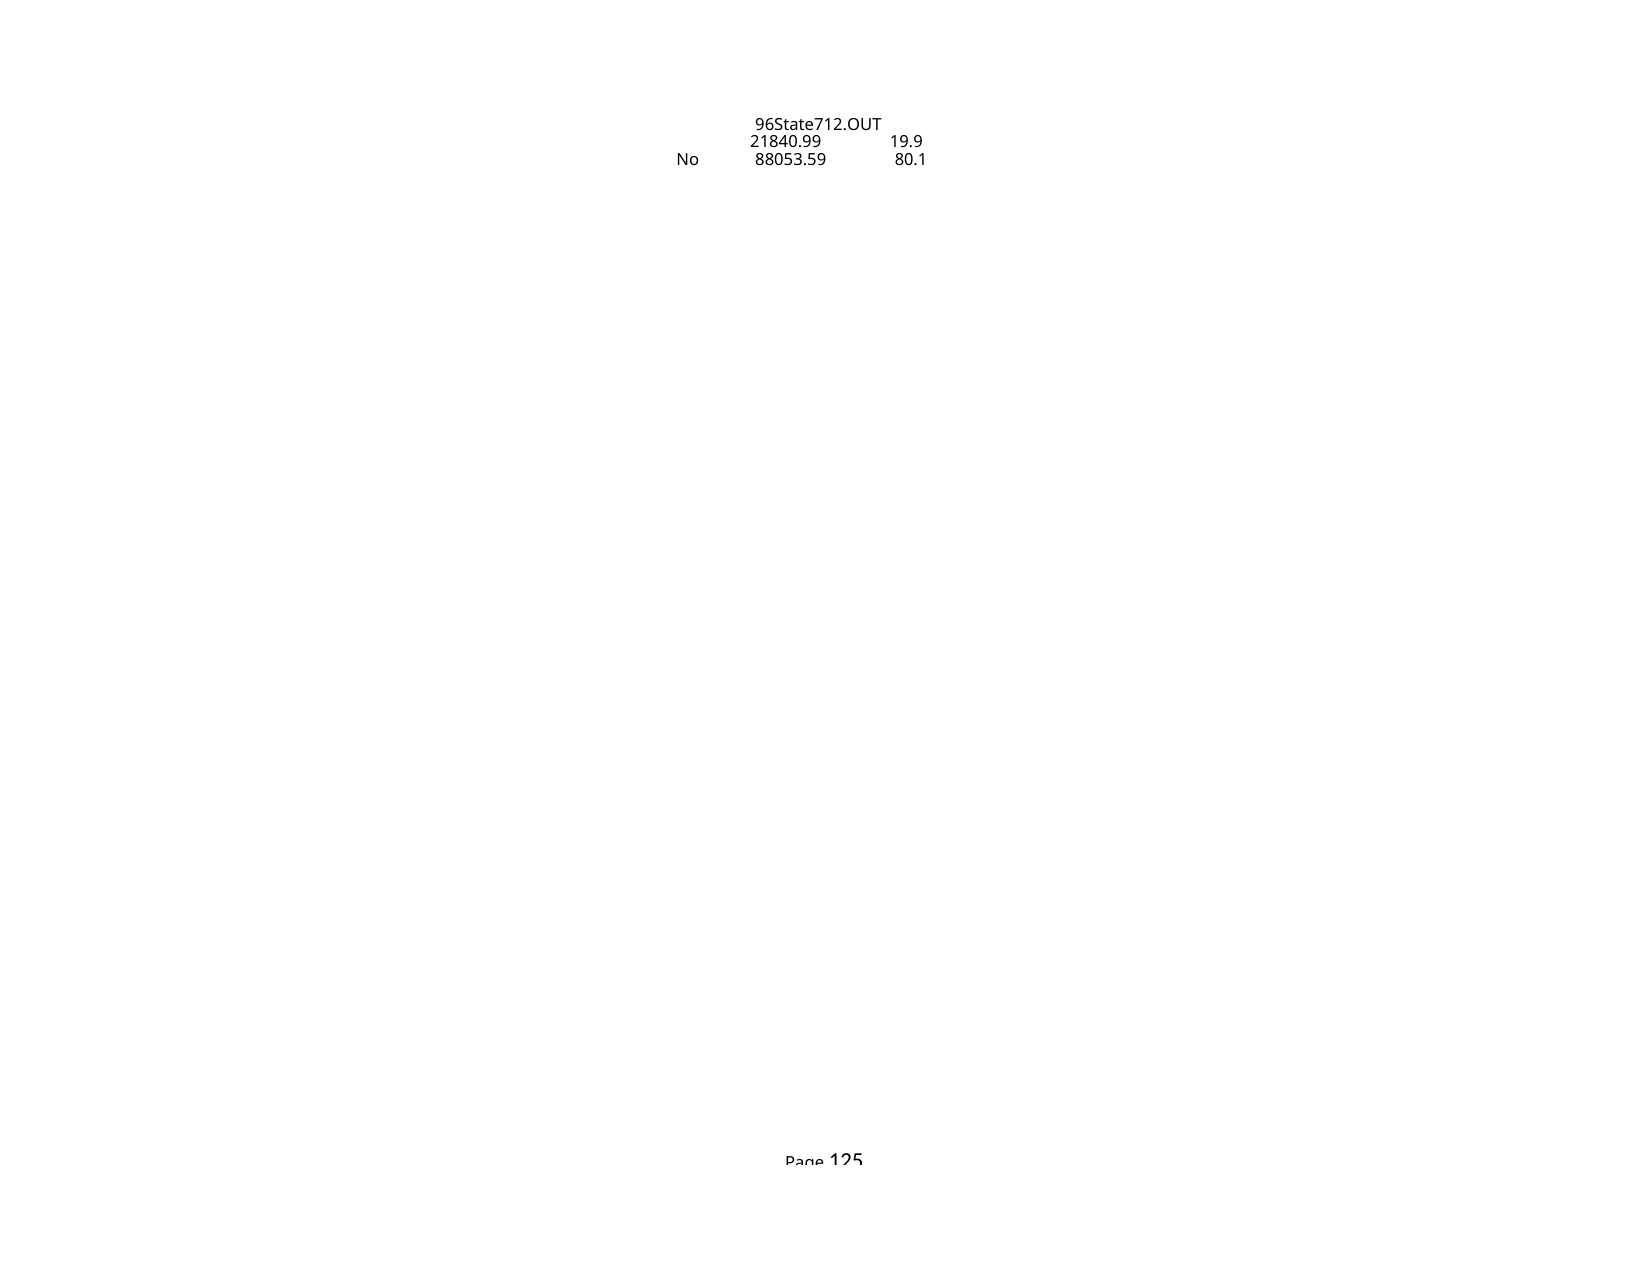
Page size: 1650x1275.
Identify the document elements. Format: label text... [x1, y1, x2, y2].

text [670, 129, 945, 152]
text No 88053.59 80.1 [667, 152, 936, 168]
